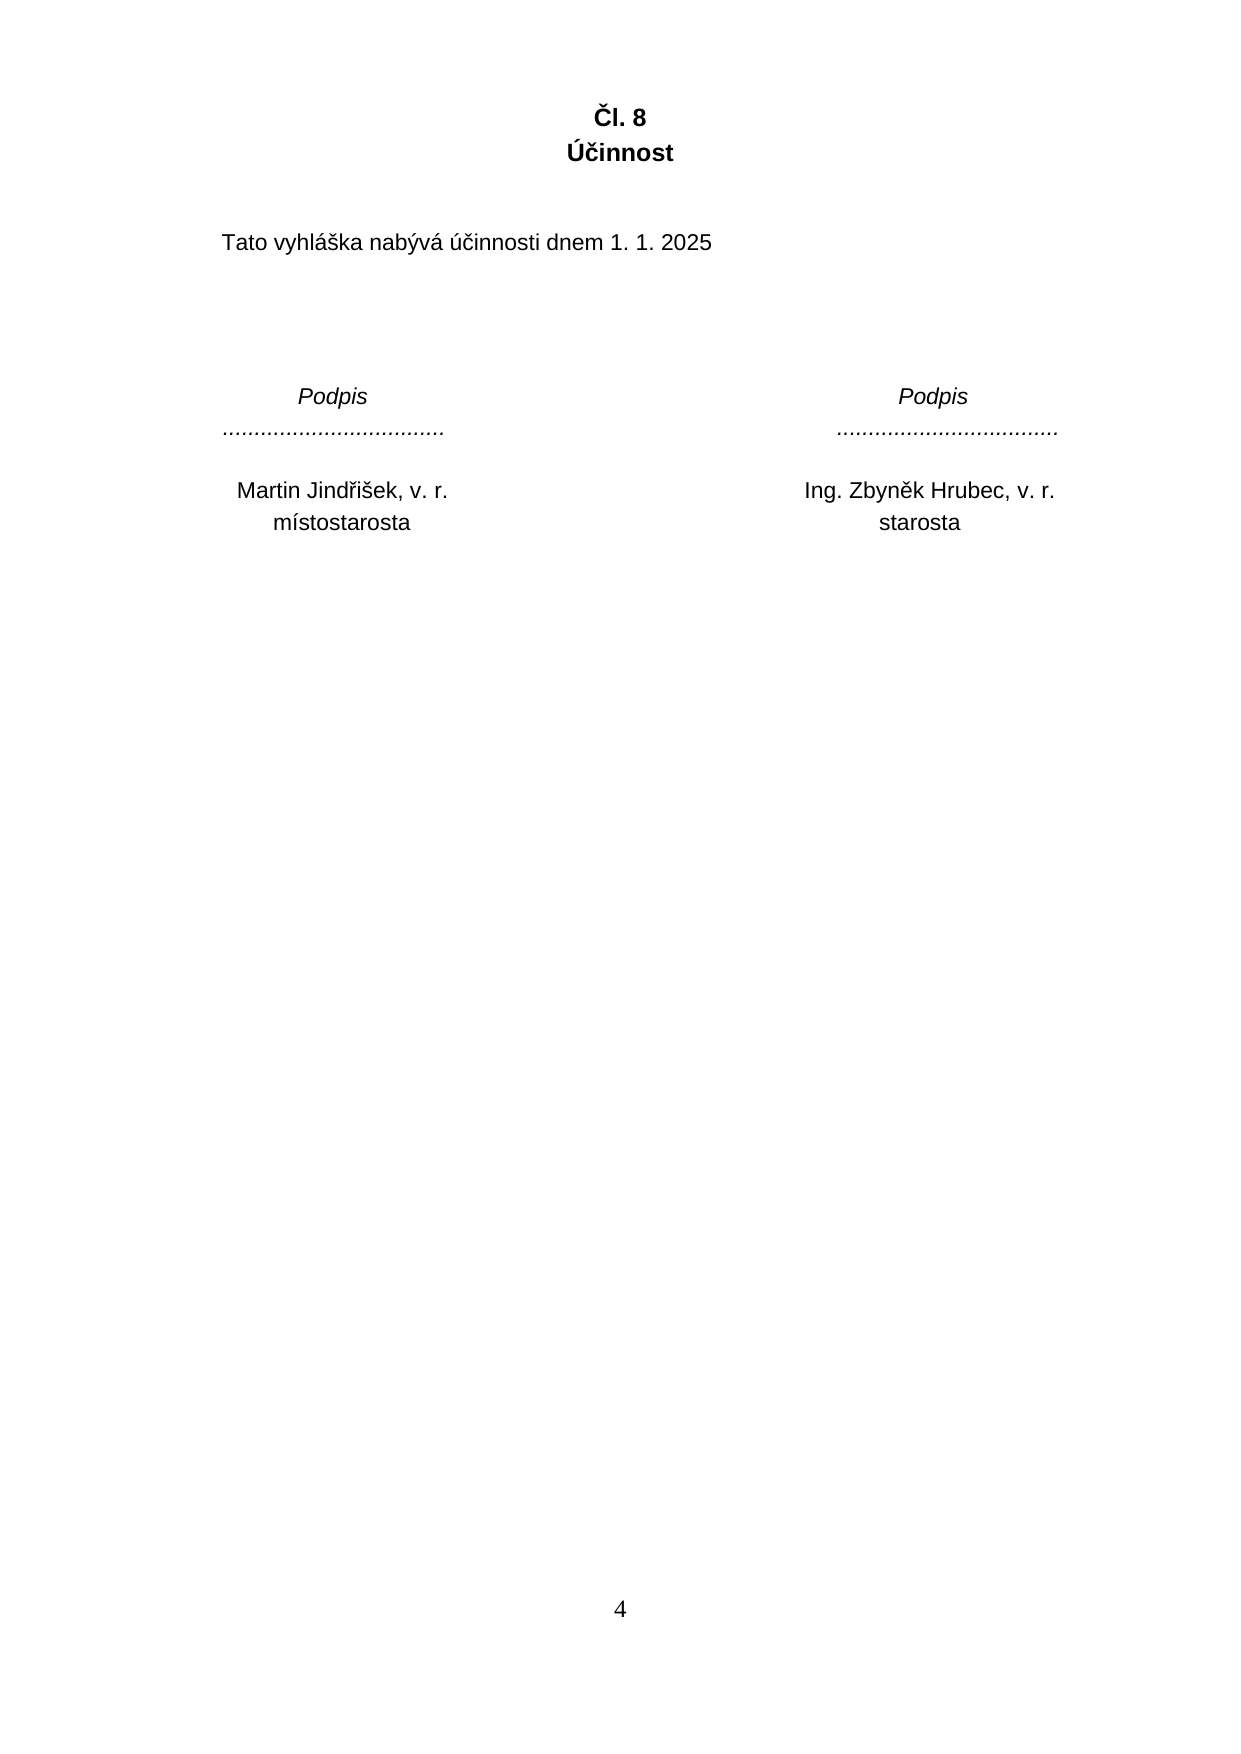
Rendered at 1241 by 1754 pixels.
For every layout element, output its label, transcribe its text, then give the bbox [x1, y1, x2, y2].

text Účinnost [148, 138, 1093, 167]
text Podpis Podpis [148, 383, 1093, 409]
text místostarosta starosta [148, 509, 1093, 535]
text Tato vyhláška nabývá účinnosti dnem 1. 1. 2025 [148, 229, 1093, 256]
text Martin Jindřišek, v. r. Ing. Zbyněk Hrubec, v. r. [148, 477, 1093, 504]
text Čl. 8 [148, 103, 1093, 132]
text ................................... ................................... [148, 414, 1093, 441]
